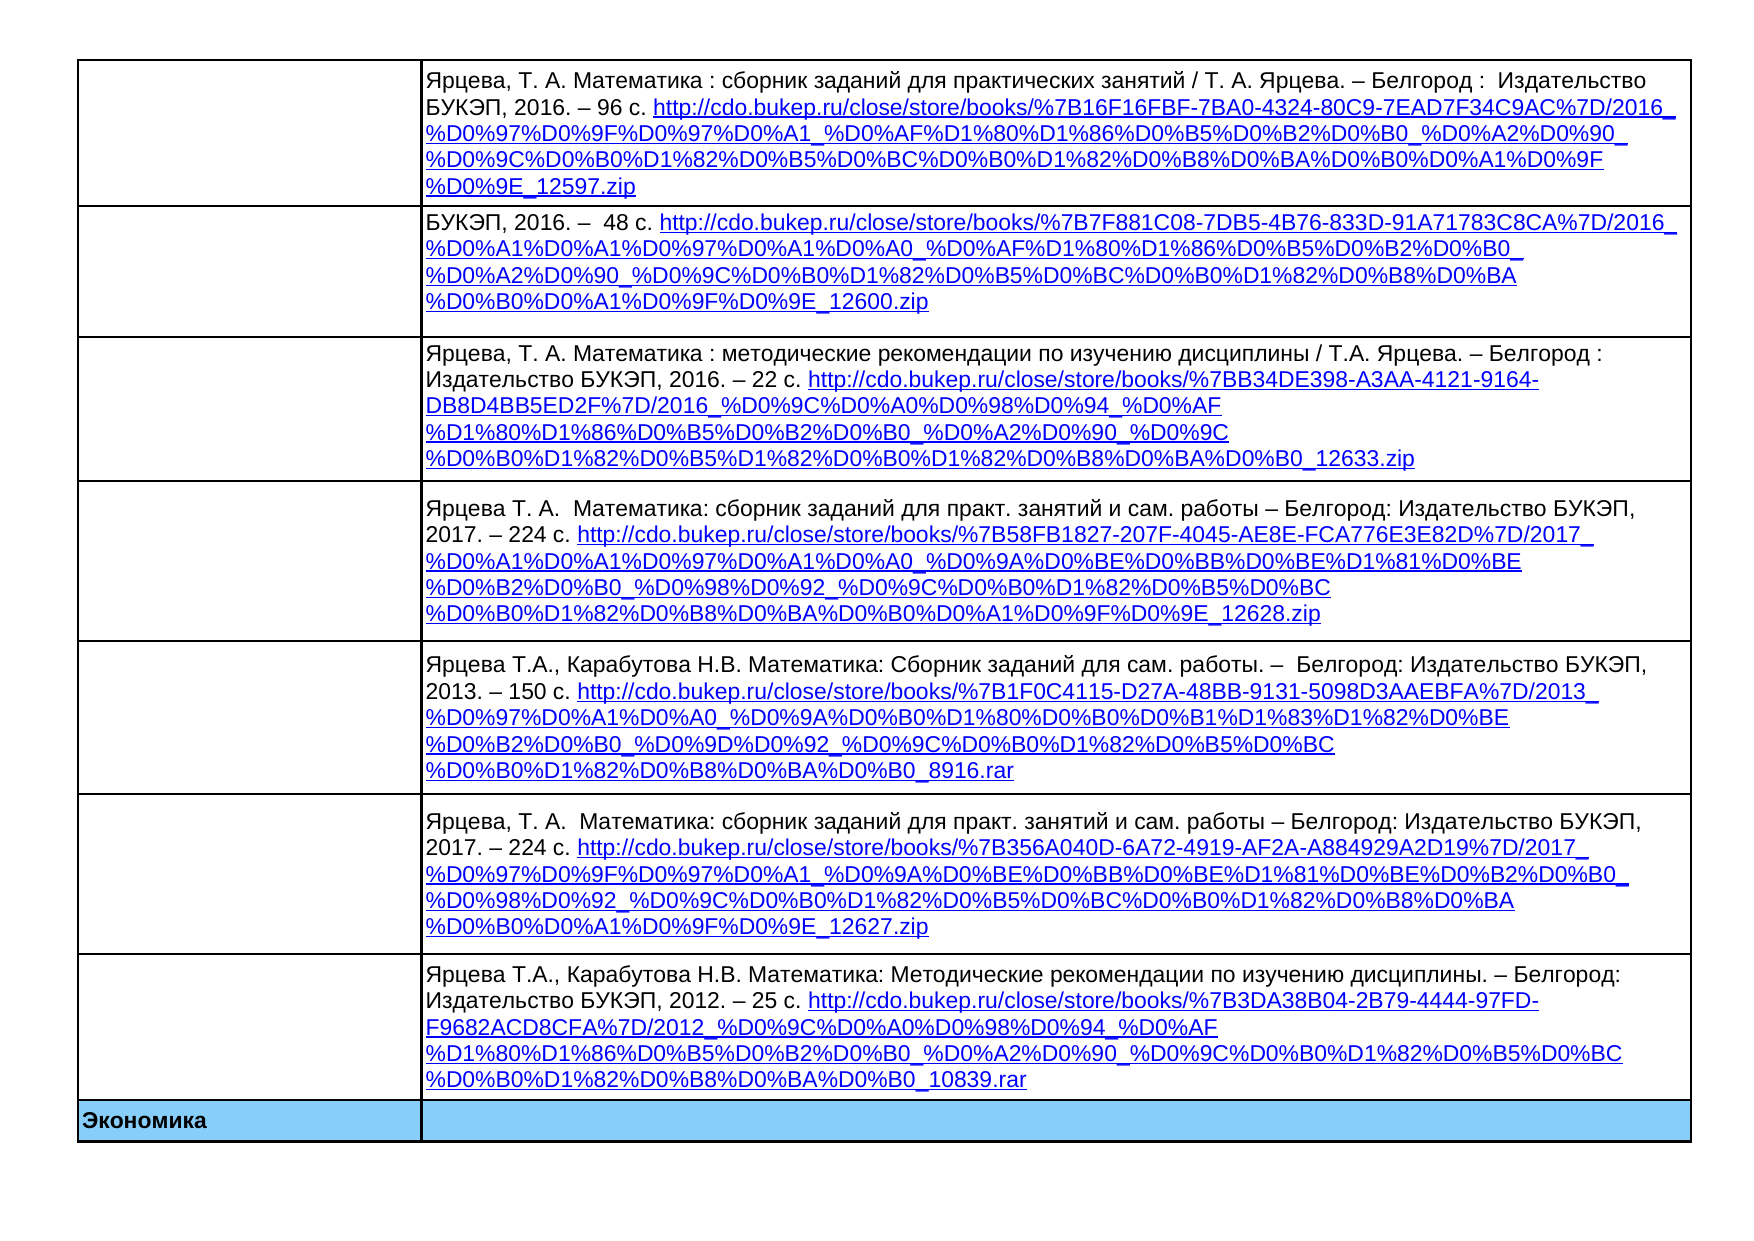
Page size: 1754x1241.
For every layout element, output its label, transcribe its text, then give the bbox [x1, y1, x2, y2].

table_cell [79, 955, 420, 1098]
table_cell [79, 338, 420, 480]
table_cell Экономика [79, 1101, 420, 1140]
table_cell [79, 642, 420, 793]
table_cell Ярцева Т. А. Математика: сборник заданий для практ. занятий и сам. работы – Белгород: Издательство БУКЭП, 2017. – 224 с. http://cdo.bukep.ru/close/store/books/%7B58FB1827-207F-4045-AE8E-FCA776E3E82D%7D/2017_%D0%A1%D0%A1%D0%97%D0%A1%D0%A0_%D0%9A%D0%BE%D0%BB%D0%BE%D1%81%D0%BE%D0%B2%D0%B0_%D0%98%D0%92_%D0%9C%D0%B0%D1%82%D0%B5%D0%BC%D0%B0%D1%82%D0%B8%D0%BA%D0%B0%D0%A1%D0%9F%D0%9E_12628.zip [423, 482, 1690, 640]
table_cell [423, 1101, 1690, 1140]
table_cell Ярцева, Т. А. Математика: сборник заданий для практ. занятий и сам. работы – Белгород: Издательство БУКЭП, 2017. – 224 с. http://cdo.bukep.ru/close/store/books/%7B356A040D-6A72-4919-AF2A-A884929A2D19%7D/2017_%D0%97%D0%9F%D0%97%D0%A1_%D0%9A%D0%BE%D0%BB%D0%BE%D1%81%D0%BE%D0%B2%D0%B0_%D0%98%D0%92_%D0%9C%D0%B0%D1%82%D0%B5%D0%BC%D0%B0%D1%82%D0%B8%D0%BA%D0%B0%D0%A1%D0%9F%D0%9E_12627.zip [423, 795, 1690, 953]
table_cell Ярцева Т.А., Карабутова Н.В. Математика: Методические рекомендации по изучению дисциплины. – Белгород: Издательство БУКЭП, 2012. – 25 с. http://cdo.bukep.ru/close/store/books/%7B3DA38B04-2B79-4444-97FD-F9682ACD8CFA%7D/2012_%D0%9C%D0%A0%D0%98%D0%94_%D0%AF%D1%80%D1%86%D0%B5%D0%B2%D0%B0_%D0%A2%D0%90_%D0%9C%D0%B0%D1%82%D0%B5%D0%BC%D0%B0%D1%82%D0%B8%D0%BA%D0%B0_10839.rar [423, 955, 1690, 1098]
table_cell Ярцева, Т. А. Математика : сборник заданий для практических занятий / Т. А. Ярцева. – Белгород : Издательство БУКЭП, 2016. – 96 с. http://cdo.bukep.ru/close/store/books/%7B16F16FBF-7BA0-4324-80C9-7EAD7F34C9AC%7D/2016_%D0%97%D0%9F%D0%97%D0%A1_%D0%AF%D1%80%D1%86%D0%B5%D0%B2%D0%B0_%D0%A2%D0%90_%D0%9C%D0%B0%D1%82%D0%B5%D0%BC%D0%B0%D1%82%D0%B8%D0%BA%D0%B0%D0%A1%D0%9F%D0%9E_12597.zip [423, 61, 1690, 205]
table_cell Ярцева, Т. А. Математика : сборник заданий для самостоятельной работы / Т. А. Ярцева – Белгород : Издательство БУКЭП, 2016. – 48 с. http://cdo.bukep.ru/close/store/books/%7B7F881C08-7DB5-4B76-833D-91A71783C8CA%7D/2016_%D0%A1%D0%A1%D0%97%D0%A1%D0%A0_%D0%AF%D1%80%D1%86%D0%B5%D0%B2%D0%B0_%D0%A2%D0%90_%D0%9C%D0%B0%D1%82%D0%B5%D0%BC%D0%B0%D1%82%D0%B8%D0%BA%D0%B0%D0%A1%D0%9F%D0%9E_12600.zip [423, 207, 1690, 336]
table_cell [79, 207, 420, 336]
table_cell Ярцева Т.А., Карабутова Н.В. Математика: Сборник заданий для сам. работы. – Белгород: Издательство БУКЭП, 2013. – 150 с. http://cdo.bukep.ru/close/store/books/%7B1F0C4115-D27A-48BB-9131-5098D3AAEBFA%7D/2013_%D0%97%D0%A1%D0%A0_%D0%9A%D0%B0%D1%80%D0%B0%D0%B1%D1%83%D1%82%D0%BE%D0%B2%D0%B0_%D0%9D%D0%92_%D0%9C%D0%B0%D1%82%D0%B5%D0%BC%D0%B0%D1%82%D0%B8%D0%BA%D0%B0_8916.rar [423, 642, 1690, 793]
table_cell [79, 795, 420, 953]
table_cell Ярцева, Т. А. Математика : методические рекомендации по изучению дисциплины / Т.А. Ярцева. – Белгород : Издательство БУКЭП, 2016. – 22 с. http://cdo.bukep.ru/close/store/books/%7BB34DE398-A3AA-4121-9164-DB8D4BB5ED2F%7D/2016_%D0%9C%D0%A0%D0%98%D0%94_%D0%AF%D1%80%D1%86%D0%B5%D0%B2%D0%B0_%D0%A2%D0%90_%D0%9C%D0%B0%D1%82%D0%B5%D1%82%D0%B0%D1%82%D0%B8%D0%BA%D0%B0_12633.zip [423, 338, 1690, 480]
table_cell [79, 482, 420, 640]
table_cell [79, 61, 420, 205]
